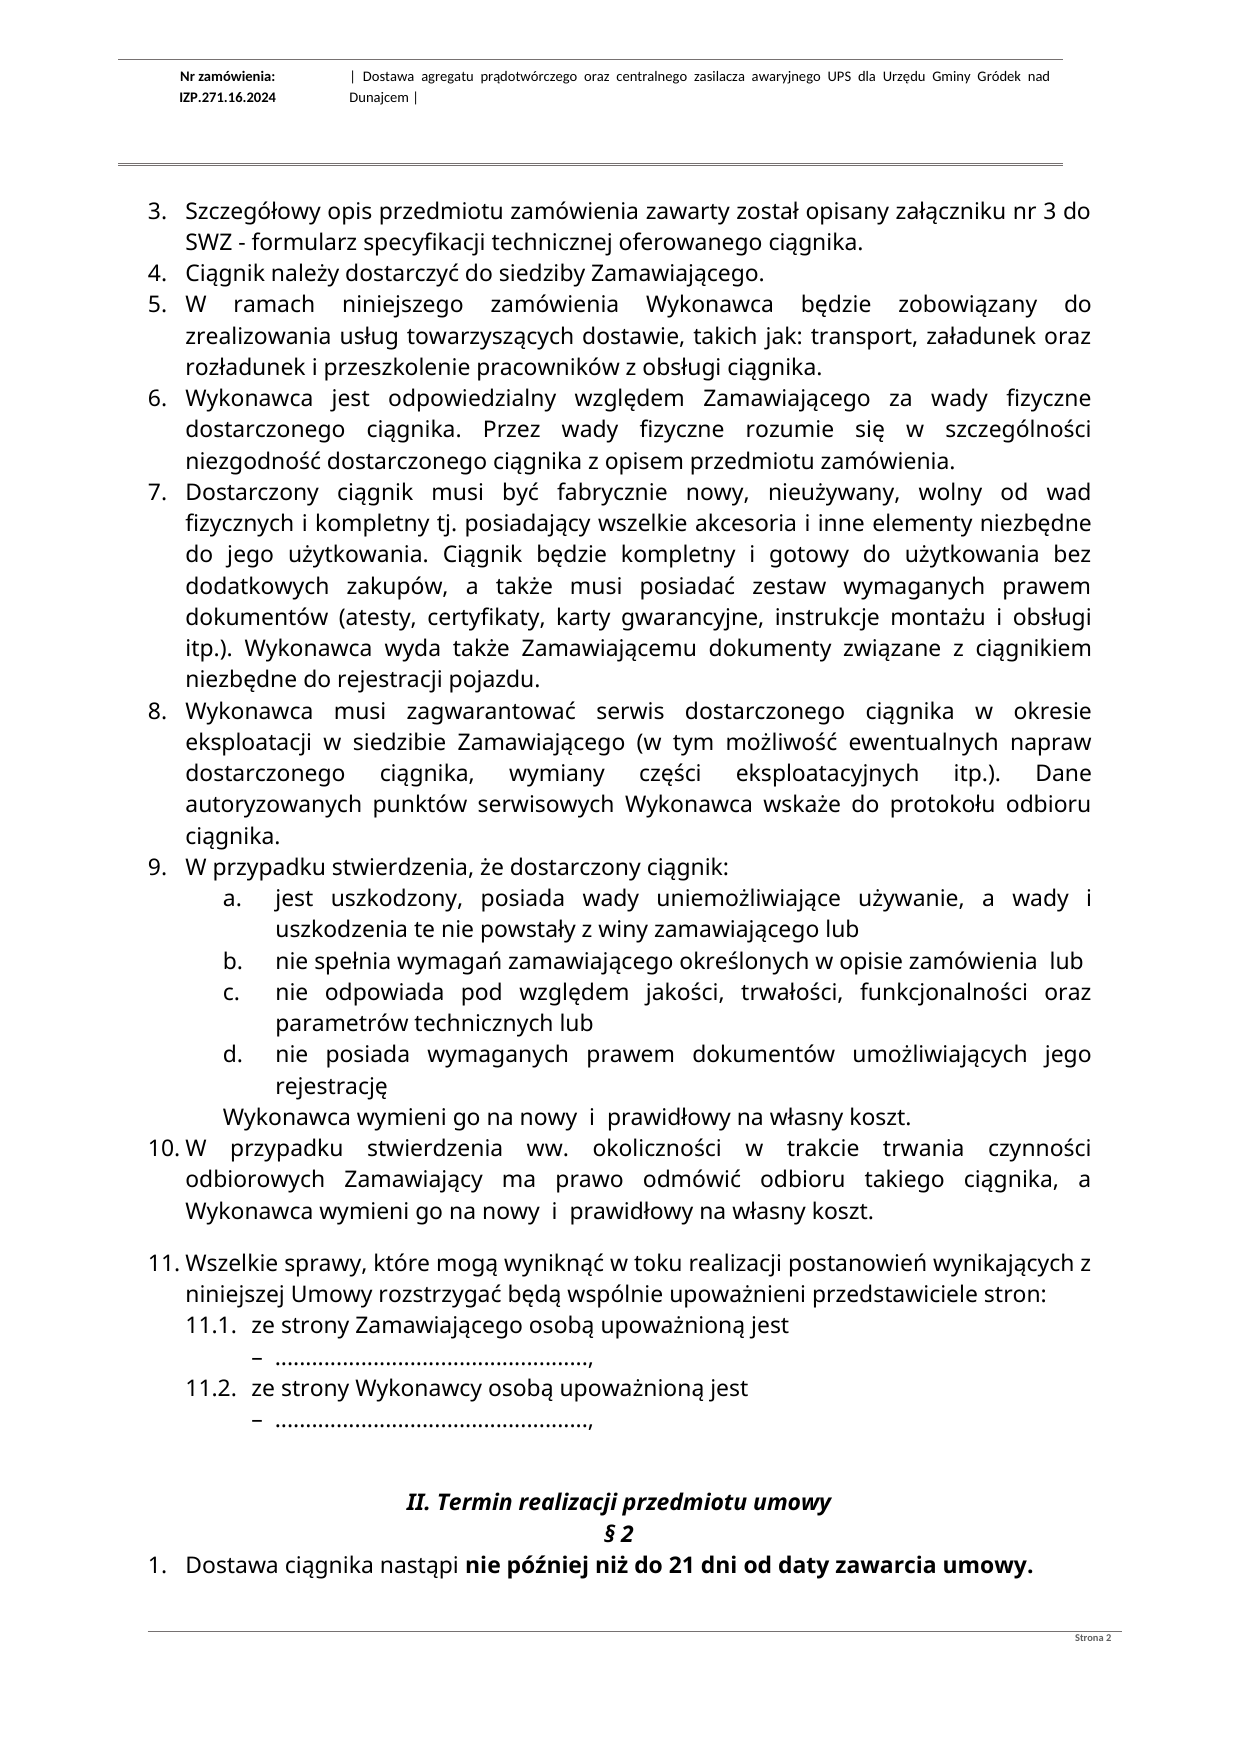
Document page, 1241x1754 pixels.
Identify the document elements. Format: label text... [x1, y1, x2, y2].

list jest uszkodzony, posiada wady uniemożliwiające używanie, a wady i uszkodzenia te nie powstały z winy zamawiającego lub [223, 882, 1092, 944]
list Wszelkie sprawy, które mogą wyniknąć w toku realizacji postanowień wynikających z niniejszej Umowy rozstrzygać będą wspólnie upoważnieni przedstawiciele stron: [148, 1247, 1092, 1309]
list Szczegółowy opis przedmiotu zamówienia zawarty został opisany załączniku nr 3 do SWZ - formularz specyfikacji technicznej oferowanego ciągnika. [148, 194, 1092, 257]
list W przypadku stwierdzenia ww. okoliczności w trakcie trwania czynności odbiorowych Zamawiający ma prawo odmówić odbioru takiego ciągnika, a Wykonawca wymieni go na nowy i prawidłowy na własny koszt. [148, 1132, 1092, 1226]
list Ciągnik należy dostarczyć do siedziby Zamawiającego. [148, 257, 1092, 288]
list ze strony Wykonawcy osobą upoważnioną jest – ..................................................., [185, 1372, 1092, 1434]
list Wykonawca wymieni go na nowy i prawidłowy na własny koszt. [223, 1101, 1092, 1132]
list Wykonawca jest odpowiedzialny względem Zamawiającego za wady fizyczne dostarczonego ciągnika. Przez wady fizyczne rozumie się w szczególności niezgodność dostarczonego ciągnika z opisem przedmiotu zamówienia. [148, 382, 1092, 476]
list nie posiada wymaganych prawem dokumentów umożliwiających jego rejestrację [223, 1038, 1092, 1101]
list Dostarczony ciągnik musi być fabrycznie nowy, nieużywany, wolny od wad fizycznych i kompletny tj. posiadający wszelkie akcesoria i inne elementy niezbędne do jego użytkowania. Ciągnik będzie kompletny i gotowy do użytkowania bez dodatkowych zakupów, a także musi posiadać zestaw wymaganych prawem dokumentów (atesty, certyfikaty, karty gwarancyjne, instrukcje montażu i obsługi itp.). Wykonawca wyda także Zamawiającemu dokumenty związane z ciągnikiem niezbędne do rejestracji pojazdu. [148, 476, 1092, 694]
subtitle II. Termin realizacji przedmiotu umowy [148, 1486, 1092, 1517]
list W ramach niniejszego zamówienia Wykonawca będzie zobowiązany do zrealizowania usług towarzyszących dostawie, takich jak: transport, załadunek oraz rozładunek i przeszkolenie pracowników z obsługi ciągnika. [148, 288, 1092, 382]
list Wykonawca musi zagwarantować serwis dostarczonego ciągnika w okresie eksploatacji w siedzibie Zamawiającego (w tym możliwość ewentualnych napraw dostarczonego ciągnika, wymiany części eksploatacyjnych itp.). Dane autoryzowanych punktów serwisowych Wykonawca wskaże do protokołu odbioru ciągnika. [148, 694, 1092, 851]
list ze strony Zamawiającego osobą upoważnioną jest – ..................................................., [185, 1309, 1092, 1372]
list W przypadku stwierdzenia, że dostarczony ciągnik: [148, 851, 1092, 882]
list Dostawa ciągnika nastąpi nie później niż do 21 dni od daty zawarcia umowy. [148, 1549, 1078, 1580]
list nie odpowiada pod względem jakości, trwałości, funkcjonalności oraz parametrów technicznych lub [223, 976, 1092, 1038]
list nie spełnia wymagań zamawiającego określonych w opisie zamówienia lub [223, 944, 1092, 976]
subtitle § 2 [148, 1517, 1092, 1549]
